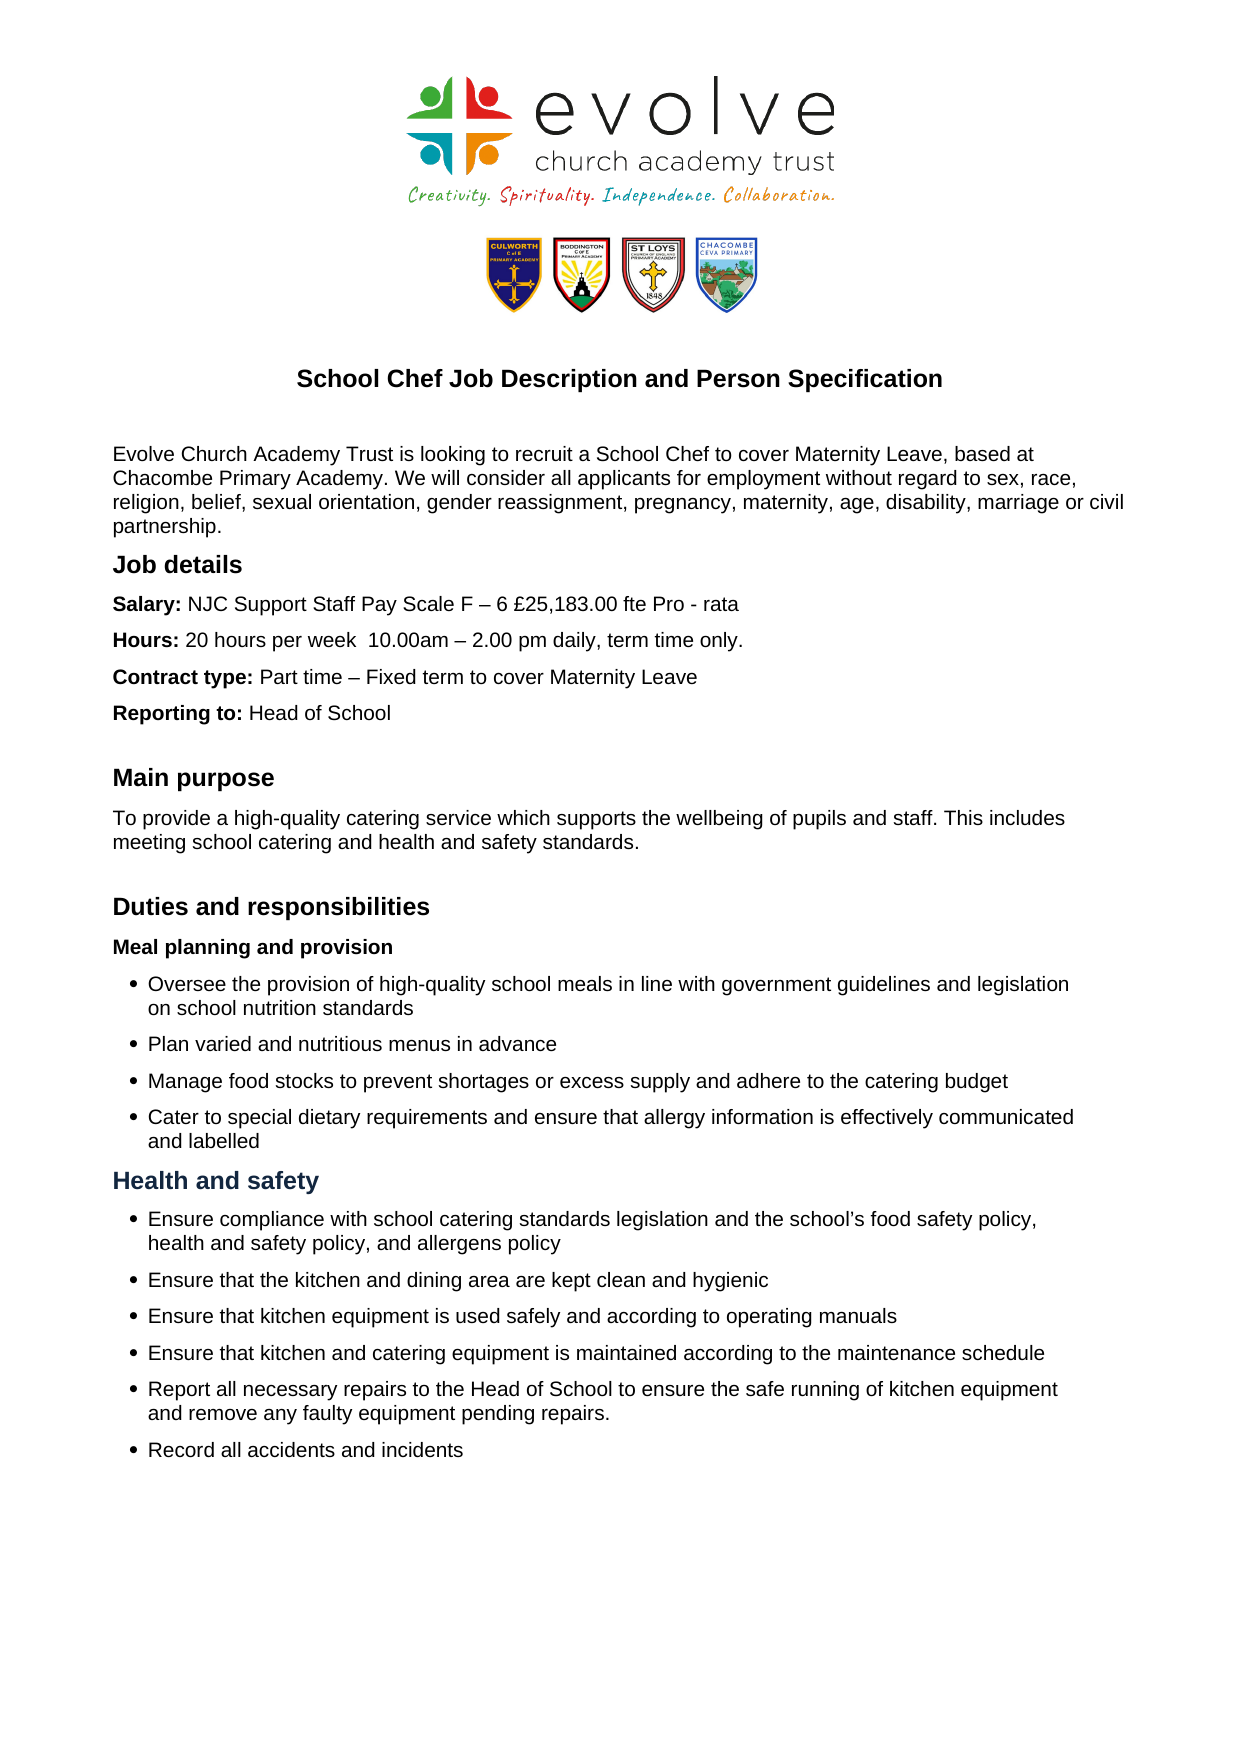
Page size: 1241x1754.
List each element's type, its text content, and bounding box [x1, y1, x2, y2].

picture [406, 76, 834, 208]
text Contract type: Part time – Fixed term to cover Maternity Leave [112, 665, 1128, 689]
text Record all accidents and incidents [130, 1438, 1098, 1462]
text Report all necessary repairs to the Head of School to ensure the safe running of kitchen equipment and remove any faulty equipment pending repairs. [130, 1377, 1098, 1425]
text Cater to special dietary requirements and ensure that allergy information is effectively communicated and labelled [130, 1105, 1098, 1153]
text Hours: 20 hours per week 10.00am – 2.00 pm daily, term time only. [112, 628, 1128, 652]
text To provide a high-quality catering service which supports the wellbeing of pupils and staff. This includes meeting school catering and health and safety standards. [112, 806, 1128, 854]
subtitle Meal planning and provision [112, 935, 1128, 959]
text Ensure that the kitchen and dining area are kept clean and hygienic [130, 1267, 1098, 1292]
text Evolve Church Academy Trust is looking to recruit a School Chef to cover Maternity Leave, based at Chacombe Primary Academy. We will consider all applicants for employment without regard to sex, race, religion, belief, sexual orientation, gender reassignment, pregnancy, maternity, age, disability, marriage or civil partnership. [112, 442, 1128, 538]
text Ensure that kitchen equipment is used safely and according to operating manuals [130, 1304, 1098, 1328]
text Duties and responsibilities [112, 892, 1128, 920]
text Health and safety [112, 1166, 1128, 1194]
text School Chef Job Description and Person Specification [112, 364, 1128, 393]
text Ensure compliance with school catering standards legislation and the school’s food safety policy, health and safety policy, and allergens policy [130, 1207, 1098, 1255]
text Plan varied and nutritious menus in advance [130, 1032, 1098, 1056]
text Reporting to: Head of School [112, 701, 1128, 725]
text Main purpose [112, 763, 1128, 791]
text Oversee the provision of high-quality school meals in line with government guidelines and legislation on school nutrition standards [130, 972, 1098, 1019]
text Job details [112, 551, 1128, 579]
text Manage food stocks to prevent shortages or excess supply and adhere to the catering budget [130, 1069, 1098, 1093]
picture [477, 232, 764, 317]
text Salary: NJC Support Staff Pay Scale F – 6 £25,183.00 fte Pro - rata [112, 592, 1128, 616]
text Ensure that kitchen and catering equipment is maintained according to the maintenance schedule [130, 1341, 1098, 1365]
